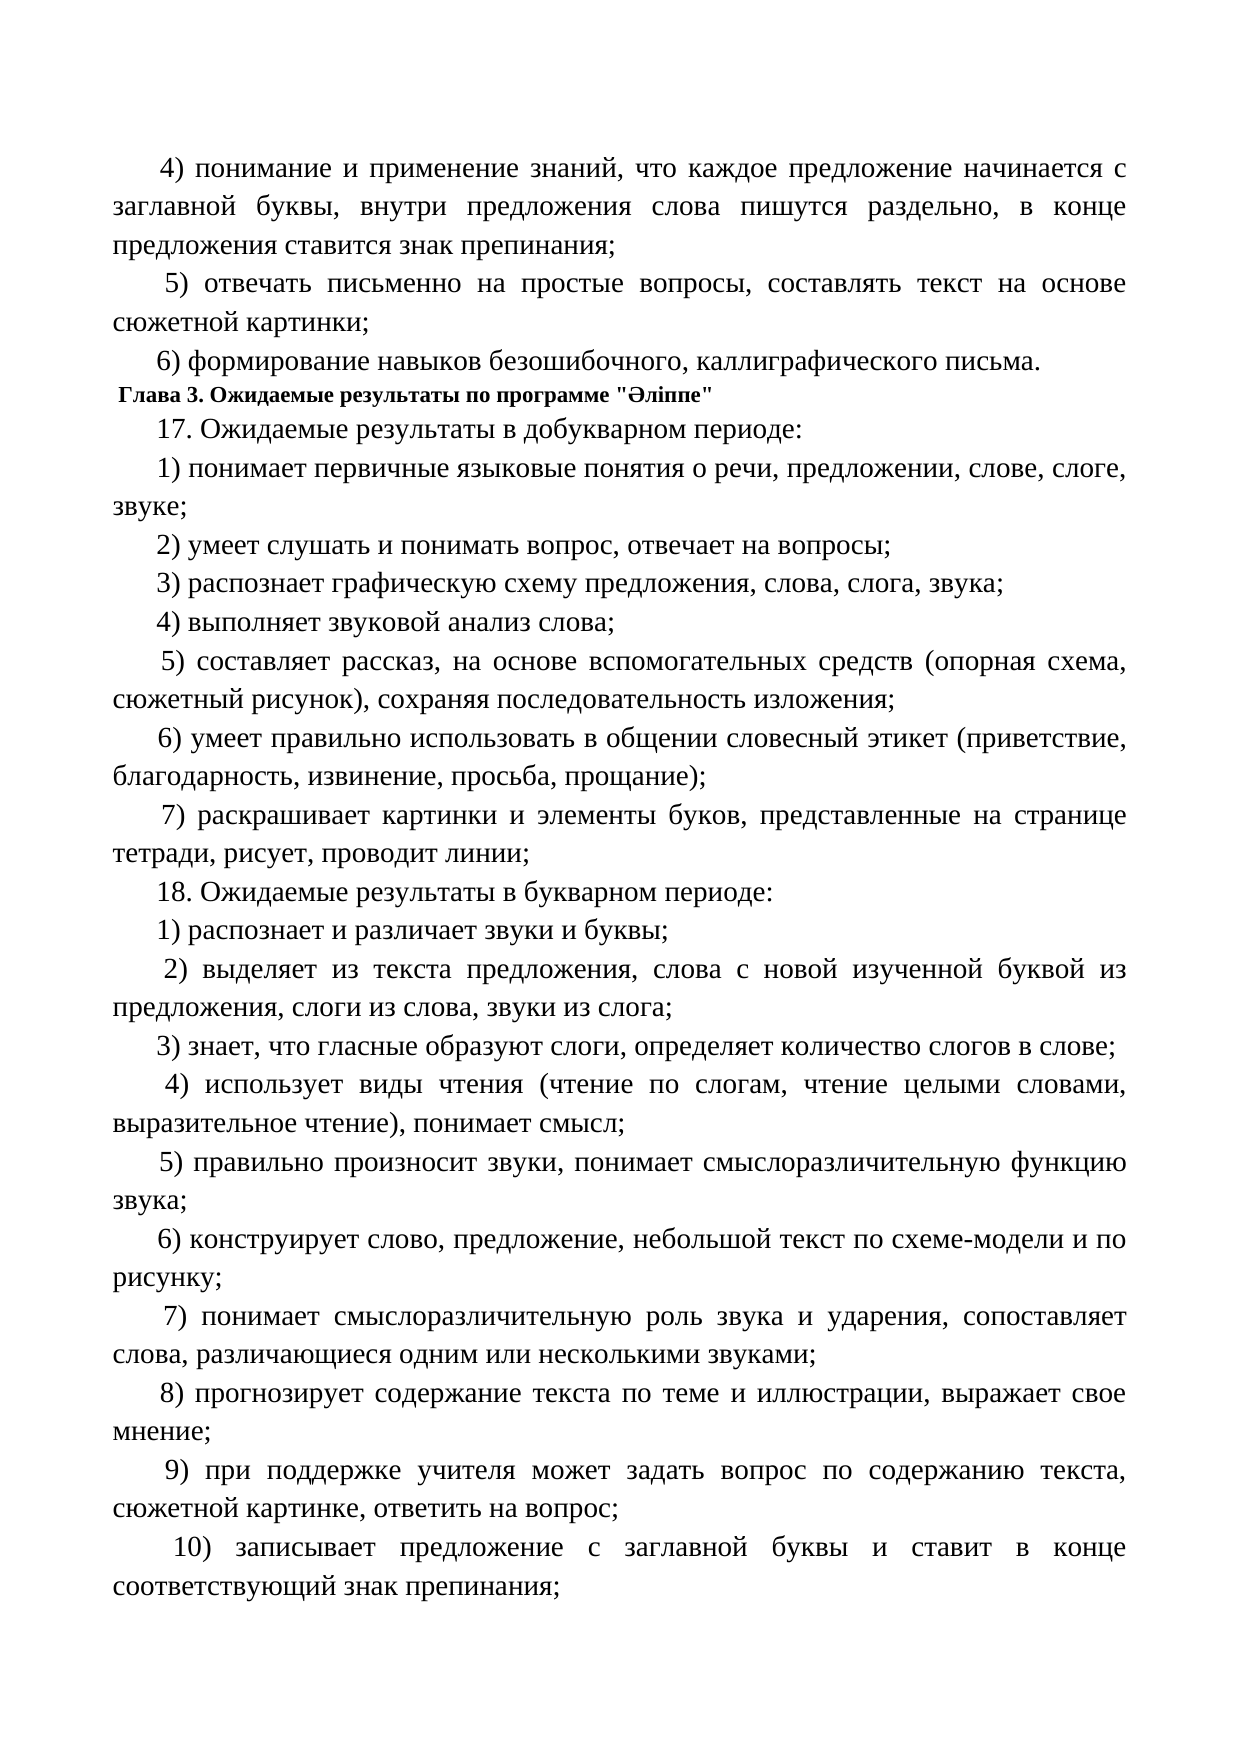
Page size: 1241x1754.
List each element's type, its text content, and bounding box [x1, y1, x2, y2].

text 5) отвечать письменно на простые вопросы, составлять текст на основе сюжетной картинки; [112, 266, 1128, 338]
text 3) распознает графическую схему предложения, слова, слога, звука; [112, 566, 1128, 599]
text 2) выделяет из текста предложения, слова с новой изученной буквой из предложения, слоги из слова, звуки из слога; [112, 951, 1128, 1023]
text 6) формирование навыков безошибочного, каллиграфического письма. [112, 343, 1128, 376]
text 6) конструирует слово, предложение, небольшой текст по схеме-модели и по рисунку; [112, 1221, 1128, 1293]
text 1) распознает и различает звуки и буквы; [112, 912, 1128, 946]
text 9) при поддержке учителя может задать вопрос по содержанию текста, сюжетной картинке, ответить на вопрос; [112, 1452, 1128, 1524]
text 7) раскрашивает картинки и элементы буков, представленные на странице тетради, рисует, проводит линии; [112, 797, 1128, 869]
text 4) выполняет звуковой анализ слова; [112, 604, 1128, 638]
text 1) понимает первичные языковые понятия о речи, предложении, слове, слоге, звуке; [112, 450, 1128, 522]
text 2) умеет слушать и понимать вопрос, отвечает на вопросы; [112, 527, 1128, 561]
text 7) понимает смыслоразличительную роль звука и ударения, сопоставляет слова, различающиеся одним или несколькими звуками; [112, 1298, 1128, 1370]
text 5) правильно произносит звуки, понимает смыслоразличительную функцию звука; [112, 1144, 1128, 1216]
text 10) записывает предложение с заглавной буквы и ставит в конце соответствующий знак препинания; [112, 1529, 1128, 1601]
text 5) составляет рассказ, на основе вспомогательных средств (опорная схема, сюжетный рисунок), сохраняя последовательность изложения; [112, 643, 1128, 715]
text 3) знает, что гласные образуют слоги, определяет количество слогов в слове; [112, 1028, 1128, 1062]
text 18. Ожидаемые результаты в букварном периоде: [112, 874, 1128, 907]
text 4) использует виды чтения (чтение по слогам, чтение целыми словами, выразительное чтение), понимает смысл; [112, 1067, 1128, 1139]
text Глава 3. Ожидаемые результаты по программе "Әліппе" [112, 381, 1128, 408]
text 17. Ожидаемые результаты в добукварном периоде: [112, 411, 1128, 445]
text 6) умеет правильно использовать в общении словесный этикет (приветствие, благодарность, извинение, просьба, прощание); [112, 720, 1128, 792]
text 4) понимание и применение знаний, что каждое предложение начинается с заглавной буквы, внутри предложения слова пишутся раздельно, в конце предложения ставится знак препинания; [112, 150, 1128, 261]
text 8) прогнозирует содержание текста по теме и иллюстрации, выражает свое мнение; [112, 1375, 1128, 1447]
